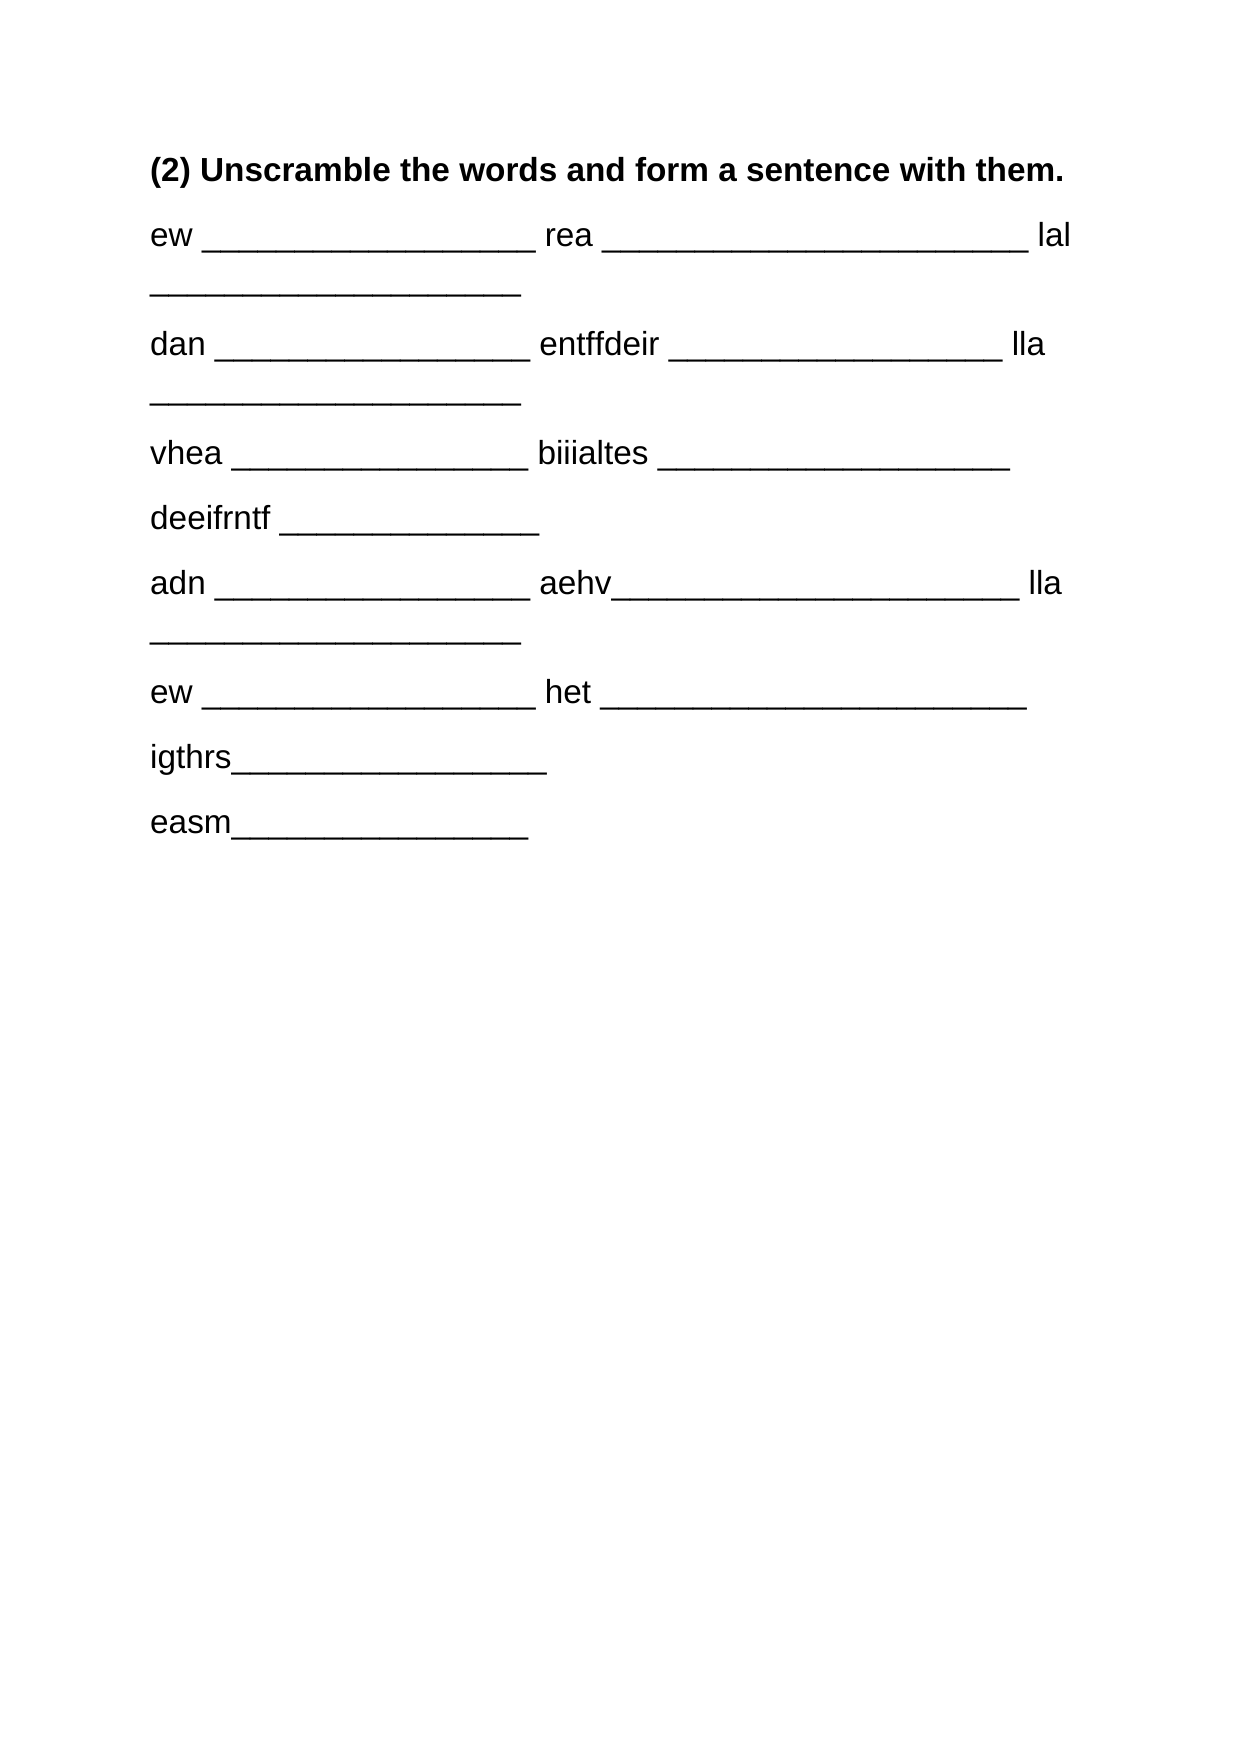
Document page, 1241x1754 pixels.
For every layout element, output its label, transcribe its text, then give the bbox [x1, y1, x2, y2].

text ew __________________ rea _______________________ lal ____________________ [150, 215, 1090, 298]
text deeifrntf ______________ [150, 498, 1090, 537]
text igthrs_________________ [150, 737, 1090, 776]
text easm________________ [150, 802, 1090, 841]
text (2) Unscramble the words and form a sentence with them. [150, 150, 1090, 188]
text vhea ________________ biiialtes ___________________ [150, 433, 1090, 472]
text ew __________________ het _______________________ [150, 672, 1090, 711]
text dan _________________ entffdeir __________________ lla ____________________ [150, 324, 1090, 407]
text adn _________________ aehv______________________ lla ____________________ [150, 563, 1090, 646]
